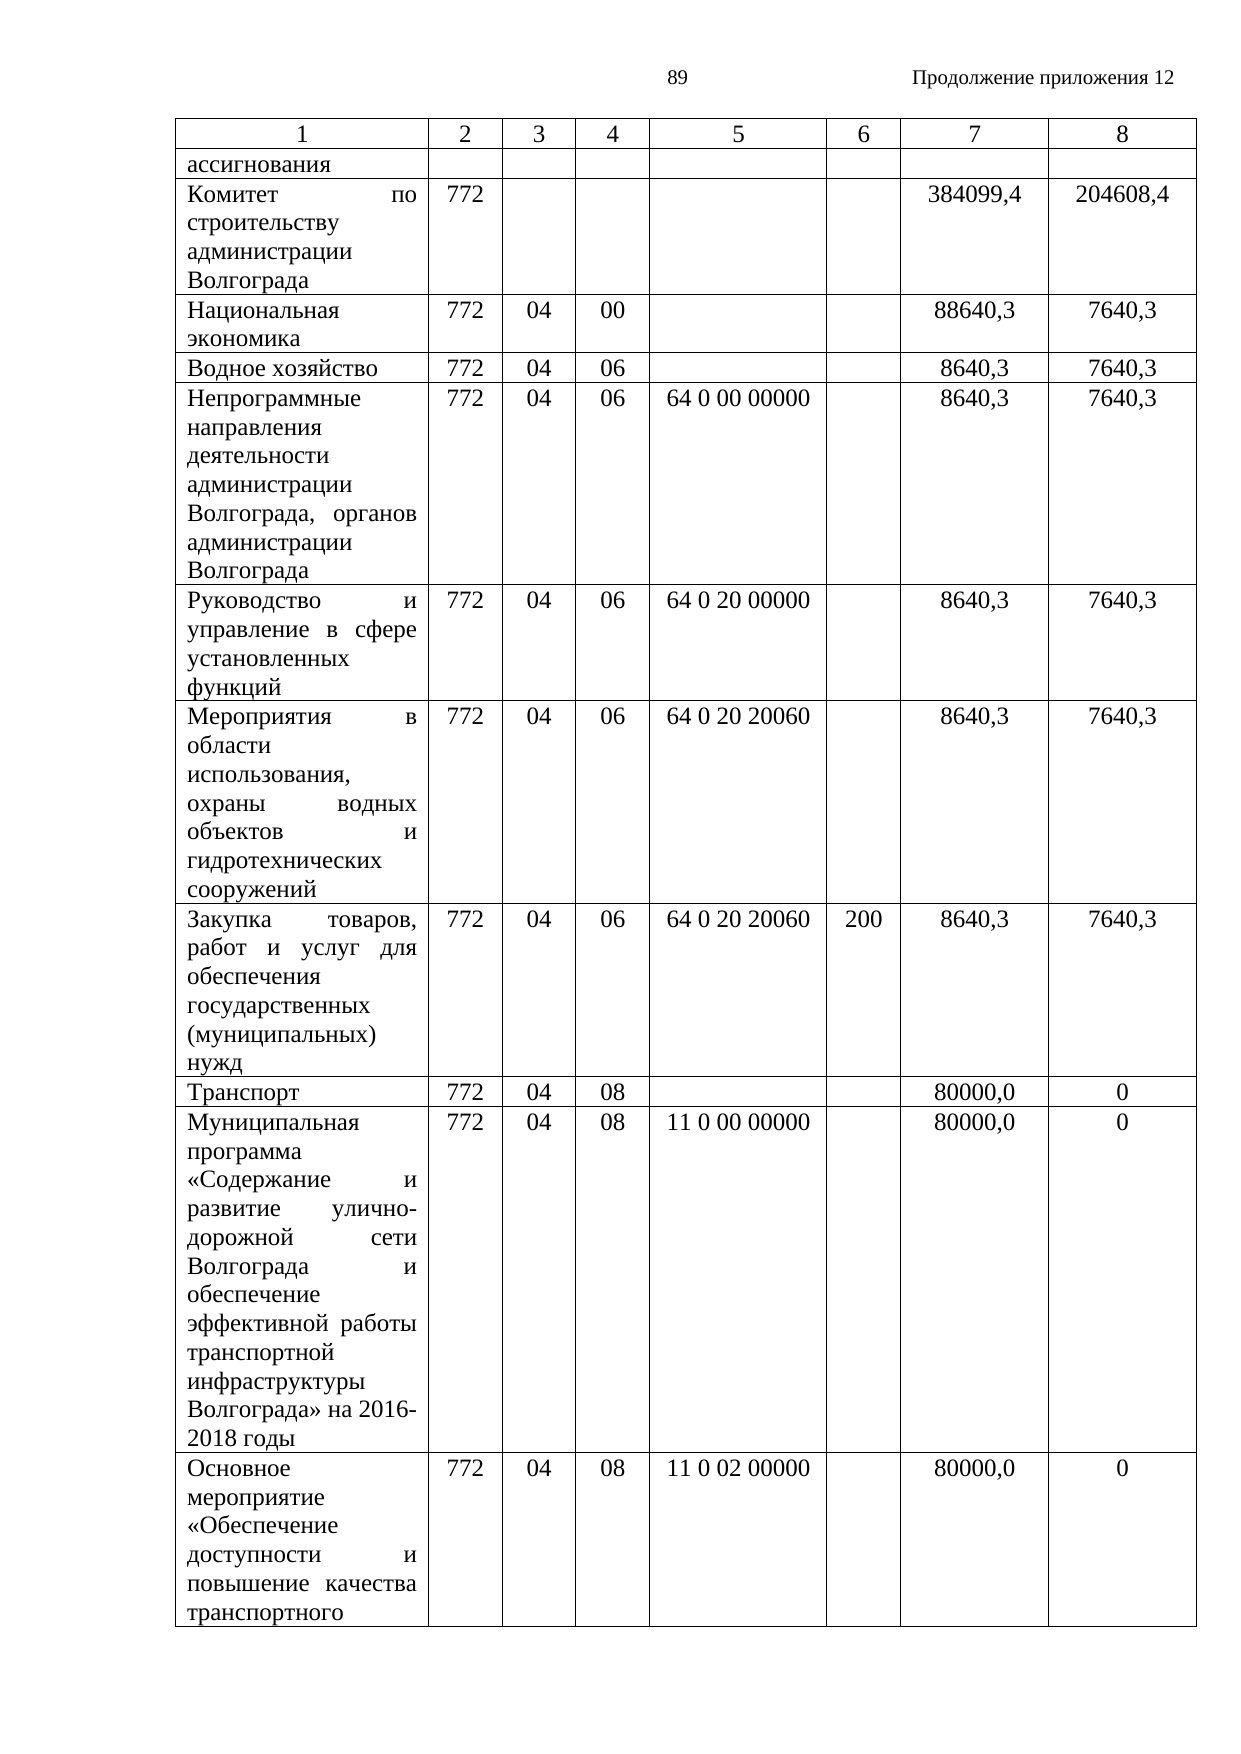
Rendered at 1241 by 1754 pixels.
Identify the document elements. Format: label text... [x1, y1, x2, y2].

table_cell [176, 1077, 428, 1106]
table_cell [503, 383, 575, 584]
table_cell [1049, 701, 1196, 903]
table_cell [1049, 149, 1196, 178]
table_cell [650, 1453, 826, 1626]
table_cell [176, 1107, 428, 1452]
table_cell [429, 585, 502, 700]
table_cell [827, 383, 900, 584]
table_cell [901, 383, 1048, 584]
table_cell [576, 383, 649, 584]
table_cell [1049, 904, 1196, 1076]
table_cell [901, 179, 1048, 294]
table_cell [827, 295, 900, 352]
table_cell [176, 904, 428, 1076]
table_header 4 [576, 119, 649, 148]
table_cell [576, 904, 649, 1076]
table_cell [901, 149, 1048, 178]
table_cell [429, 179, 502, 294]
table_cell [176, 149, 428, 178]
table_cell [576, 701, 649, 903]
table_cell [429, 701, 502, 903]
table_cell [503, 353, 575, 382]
table_header 6 [827, 119, 900, 148]
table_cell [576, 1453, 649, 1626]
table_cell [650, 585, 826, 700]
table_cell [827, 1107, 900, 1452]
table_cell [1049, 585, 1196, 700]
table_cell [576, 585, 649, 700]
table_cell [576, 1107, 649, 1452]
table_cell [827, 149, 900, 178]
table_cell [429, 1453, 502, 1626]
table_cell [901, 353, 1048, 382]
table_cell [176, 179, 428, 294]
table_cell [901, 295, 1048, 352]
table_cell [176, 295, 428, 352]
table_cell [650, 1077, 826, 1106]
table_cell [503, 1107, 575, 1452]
table_header 2 [429, 119, 502, 148]
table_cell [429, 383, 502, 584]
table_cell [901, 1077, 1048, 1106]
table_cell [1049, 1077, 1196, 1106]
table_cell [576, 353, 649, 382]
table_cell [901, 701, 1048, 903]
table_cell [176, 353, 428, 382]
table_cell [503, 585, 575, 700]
table_header 3 [503, 119, 575, 148]
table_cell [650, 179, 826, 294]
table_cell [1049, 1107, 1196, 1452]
table_header 8 [1049, 119, 1196, 148]
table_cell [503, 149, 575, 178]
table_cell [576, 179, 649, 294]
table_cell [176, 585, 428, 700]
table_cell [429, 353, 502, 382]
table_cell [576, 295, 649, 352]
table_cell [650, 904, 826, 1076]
table_header 1 [176, 119, 428, 148]
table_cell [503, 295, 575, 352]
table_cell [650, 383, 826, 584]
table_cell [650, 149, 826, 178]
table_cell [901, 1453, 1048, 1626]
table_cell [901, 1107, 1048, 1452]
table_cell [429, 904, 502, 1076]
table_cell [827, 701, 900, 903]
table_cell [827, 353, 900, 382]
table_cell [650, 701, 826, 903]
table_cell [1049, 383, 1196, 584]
table_header 5 [650, 119, 826, 148]
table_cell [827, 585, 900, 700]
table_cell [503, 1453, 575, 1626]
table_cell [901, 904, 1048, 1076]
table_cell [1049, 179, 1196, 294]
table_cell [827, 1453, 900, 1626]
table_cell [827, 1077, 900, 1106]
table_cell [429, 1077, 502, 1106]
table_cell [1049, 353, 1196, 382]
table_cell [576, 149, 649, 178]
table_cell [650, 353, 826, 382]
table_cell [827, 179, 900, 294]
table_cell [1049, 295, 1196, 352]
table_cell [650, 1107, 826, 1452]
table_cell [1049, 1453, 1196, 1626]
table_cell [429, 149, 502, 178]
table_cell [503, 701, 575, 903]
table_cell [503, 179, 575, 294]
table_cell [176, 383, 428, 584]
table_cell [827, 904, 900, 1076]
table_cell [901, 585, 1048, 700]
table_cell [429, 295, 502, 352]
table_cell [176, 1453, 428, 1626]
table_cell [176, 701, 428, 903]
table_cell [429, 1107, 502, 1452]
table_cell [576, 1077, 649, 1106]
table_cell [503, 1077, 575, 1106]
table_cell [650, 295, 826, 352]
table_header 7 [901, 119, 1048, 148]
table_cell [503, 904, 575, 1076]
